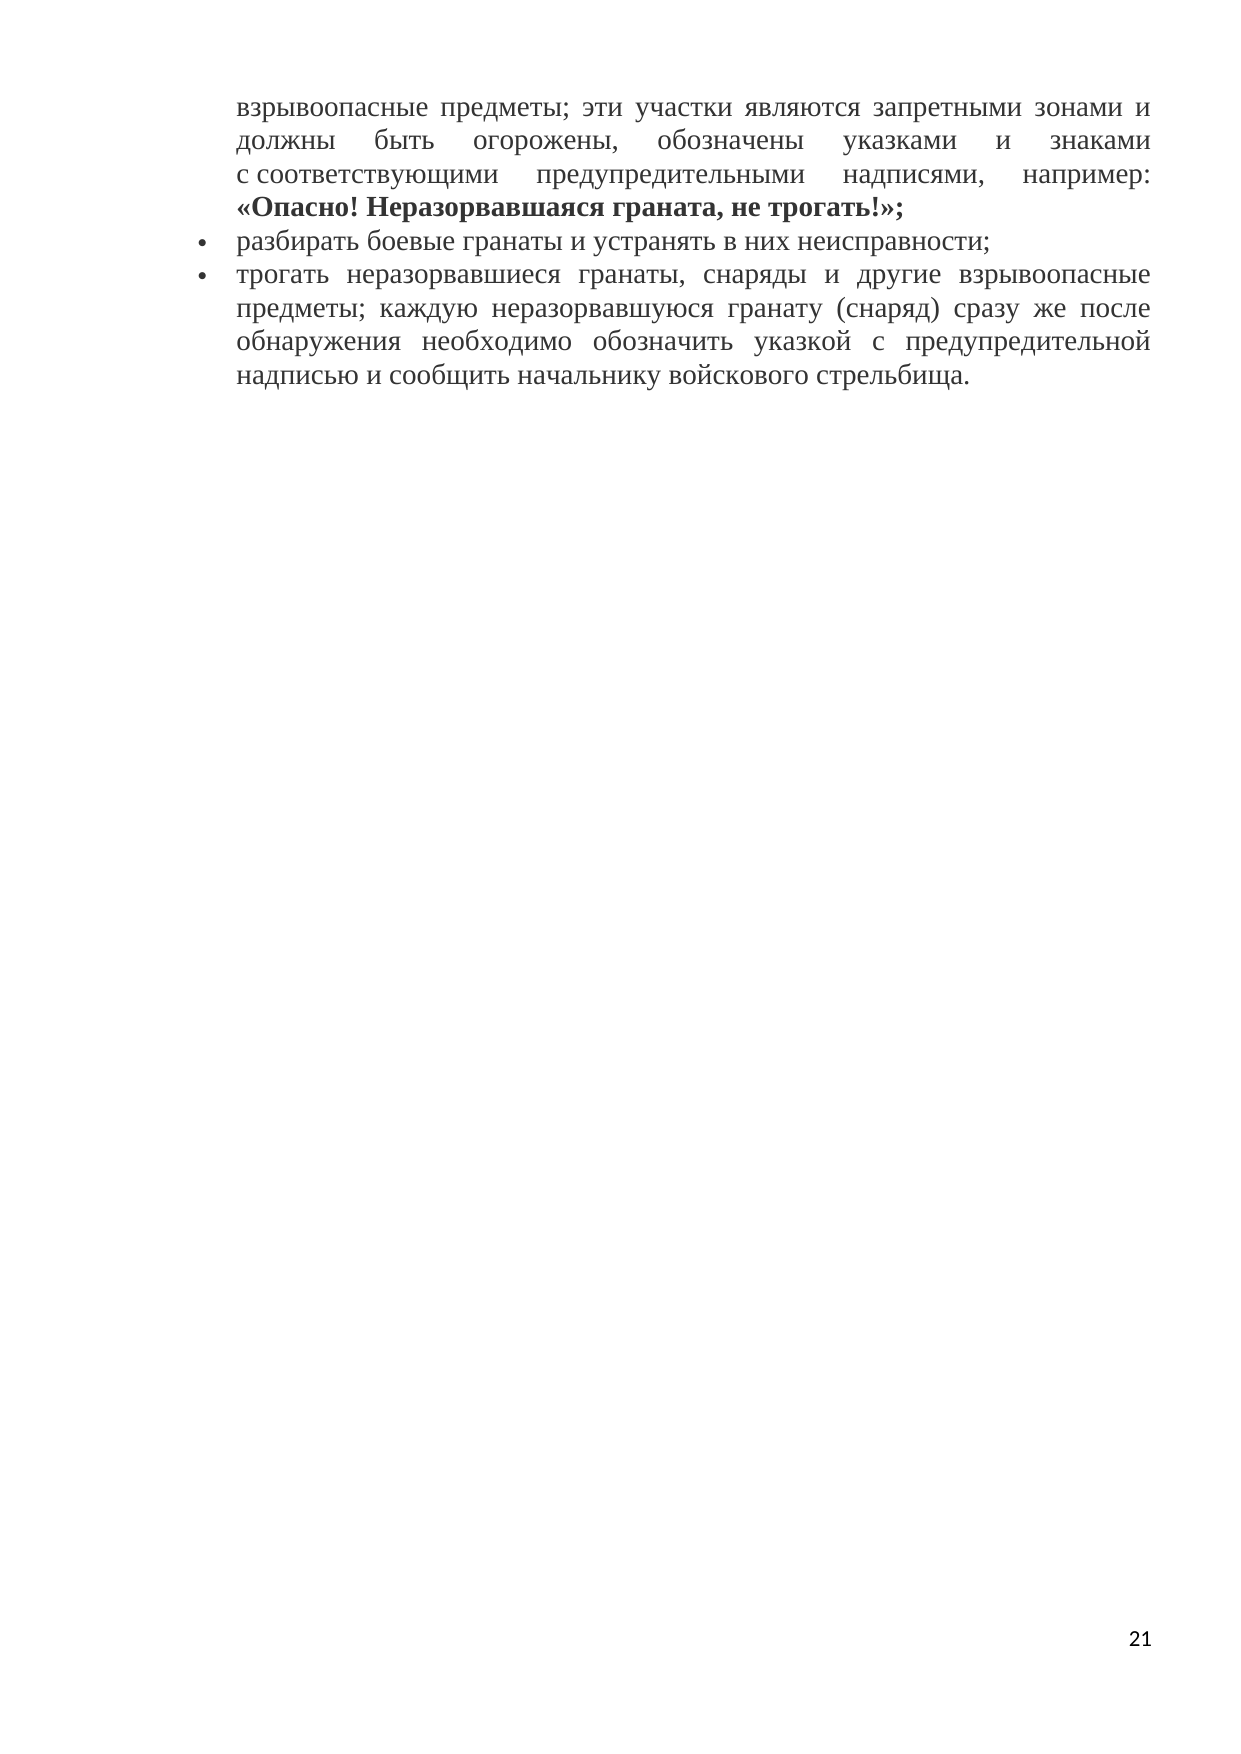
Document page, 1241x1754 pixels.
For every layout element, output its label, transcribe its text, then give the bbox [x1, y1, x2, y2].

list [199, 89, 1152, 223]
list трогать неразорвавшиеся гранаты, снаряды и другие взрывоопасные предметы; каждую неразорвавшуюся гранату (снаряд) сразу же после обнаружения необходимо обозначить указкой с предупредительной надписью и сообщить начальнику войскового стрельбища. [199, 256, 1152, 391]
list разбирать боевые гранаты и устранять в них неисправности; [199, 223, 1152, 256]
